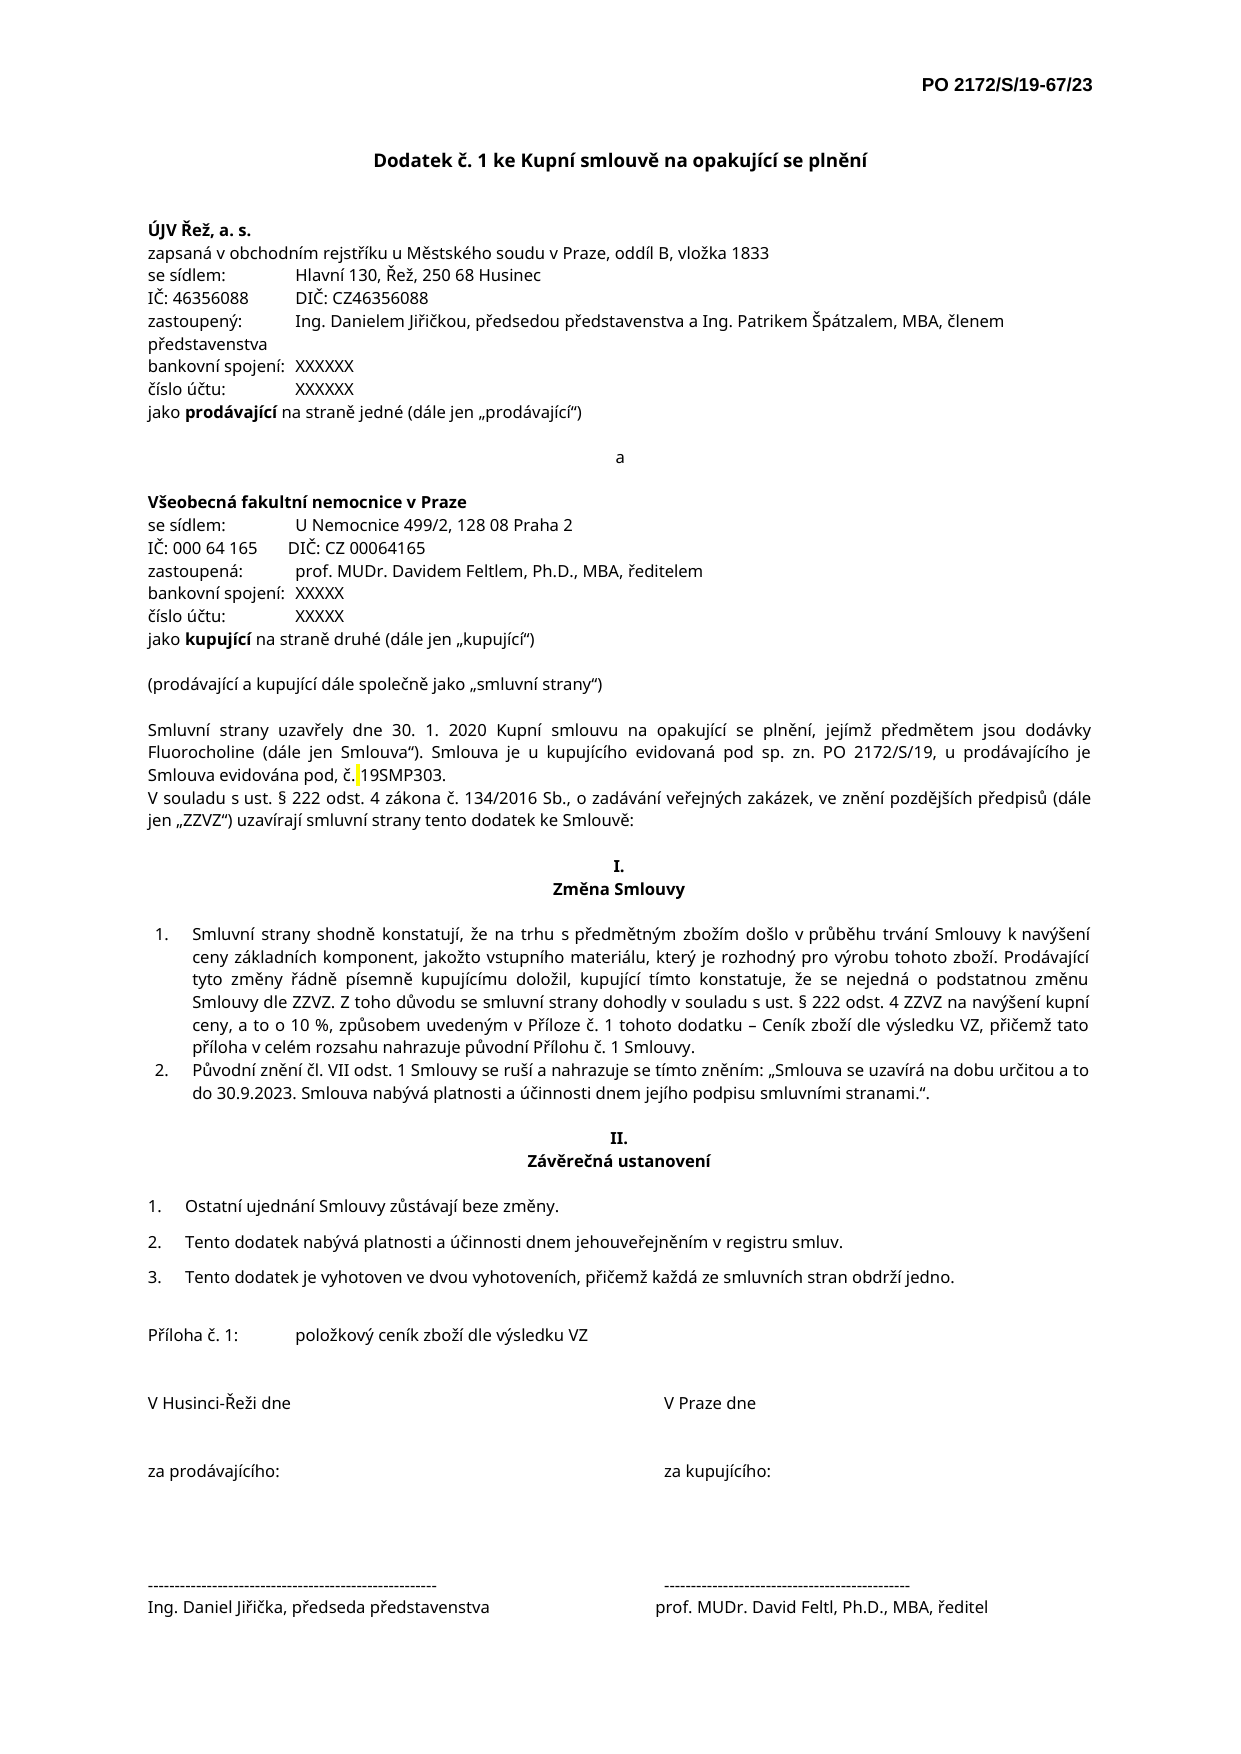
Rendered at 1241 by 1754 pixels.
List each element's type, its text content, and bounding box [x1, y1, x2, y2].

text se sídlem: Hlavní 130, Řež, 250 68 Husinec [148, 264, 1090, 287]
text I. [148, 854, 1090, 877]
text ------------------------------------------------------ ---------------------------------------------- [148, 1573, 1090, 1596]
text bankovní spojení: XXXXXX [148, 355, 1090, 378]
list Tento dodatek je vyhotoven ve dvou vyhotoveních, přičemž každá ze smluvních stran obdrží jedno. [148, 1266, 1090, 1288]
subtitle Dodatek č. 1 ke Kupní smlouvě na opakující se plnění [148, 148, 1092, 173]
text Ing. Daniel Jiřička, předseda představenstva prof. MUDr. David Feltl, Ph.D., MBA, ředitel [148, 1596, 1092, 1619]
text Smluvní strany uzavřely dne 30. 1. 2020 Kupní smlouvu na opakující se plnění, jejímž předmětem jsou dodávky Fluorocholine (dále jen Smlouva“). Smlouva je u kupujícího evidovaná pod sp. zn. PO 2172/S/19, u prodávajícího je Smlouva evidována pod, č. 19SMP303. [148, 718, 1092, 786]
text jako kupující na straně druhé (dále jen „kupující“) [148, 627, 1090, 650]
text Příloha č. 1: položkový ceník zboží dle výsledku VZ [148, 1323, 1090, 1346]
text V Husinci-Řeži dne V Praze dne [148, 1392, 1090, 1414]
text V souladu s ust. § 222 odst. 4 zákona č. 134/2016 Sb., o zadávání veřejných zakázek, ve znění pozdějších předpisů (dále jen „ZZVZ“) uzavírají smluvní strany tento dodatek ke Smlouvě: [148, 786, 1092, 832]
list Smluvní strany shodně konstatují, že na trhu s předmětným zbožím došlo v průběhu trvání Smlouvy k navýšení ceny základních komponent, jakožto vstupního materiálu, který je rozhodný pro výrobu tohoto zboží. Prodávající tyto změny řádně písemně kupujícímu doložil, kupující tímto konstatuje, že se nejedná o podstatnou změnu Smlouvy dle ZZVZ. Z toho důvodu se smluvní strany dohodly v souladu s ust. § 222 odst. 4 ZZVZ na navýšení kupní ceny, a to o 10 %, způsobem uvedeným v Příloze č. 1 tohoto dodatku – Ceník zboží dle výsledku VZ, přičemž tato příloha v celém rozsahu nahrazuje původní Přílohu č. 1 Smlouvy. [154, 923, 1090, 1059]
list Původní znění čl. VII odst. 1 Smlouvy se ruší a nahrazuje se tímto zněním: „Smlouva se uzavírá na dobu určitou a to do 30.9.2023. Smlouva nabývá platnosti a účinnosti dnem jejího podpisu smluvními stranami.“. [154, 1059, 1090, 1104]
text (prodávající a kupující dále společně jako „smluvní strany“) [148, 673, 1090, 696]
text jako prodávající na straně jedné (dále jen „prodávající“) [148, 400, 1090, 423]
text IČ: 000 64 165 DIČ: CZ 00064165 [148, 537, 1090, 559]
title zapsaná v obchodním rejstříku u Městského soudu v Praze, oddíl B, vložka 1833 [148, 241, 1090, 264]
text za prodávajícího: za kupujícího: [148, 1460, 1090, 1482]
text Všeobecná fakultní nemocnice v Praze [148, 491, 1090, 514]
text číslo účtu: XXXXX [148, 605, 1090, 627]
text bankovní spojení: XXXXX [148, 582, 1090, 605]
list Ostatní ujednání Smlouvy zůstávají beze změny. [148, 1195, 1090, 1218]
text Změna Smlouvy [148, 877, 1090, 900]
text IČ: 46356088 DIČ: CZ46356088 [148, 287, 1090, 309]
text číslo účtu: XXXXXX [148, 378, 1090, 400]
text zastoupená: prof. MUDr. Davidem Feltlem, Ph.D., MBA, ředitelem [148, 559, 1090, 582]
text II. [148, 1127, 1090, 1150]
text zastoupený: Ing. Danielem Jiřičkou, předsedou představenstva a Ing. Patrikem Špátzalem, MBA, členem představenstva [148, 309, 1090, 355]
text a [148, 446, 1092, 468]
list Tento dodatek nabývá platnosti a účinnosti dnem jehouveřejněním v registru smluv. [148, 1230, 1090, 1253]
title ÚJV Řež, a. s. [148, 219, 1090, 241]
text Závěrečná ustanovení [148, 1150, 1090, 1172]
text se sídlem: U Nemocnice 499/2, 128 08 Praha 2 [148, 514, 1090, 537]
